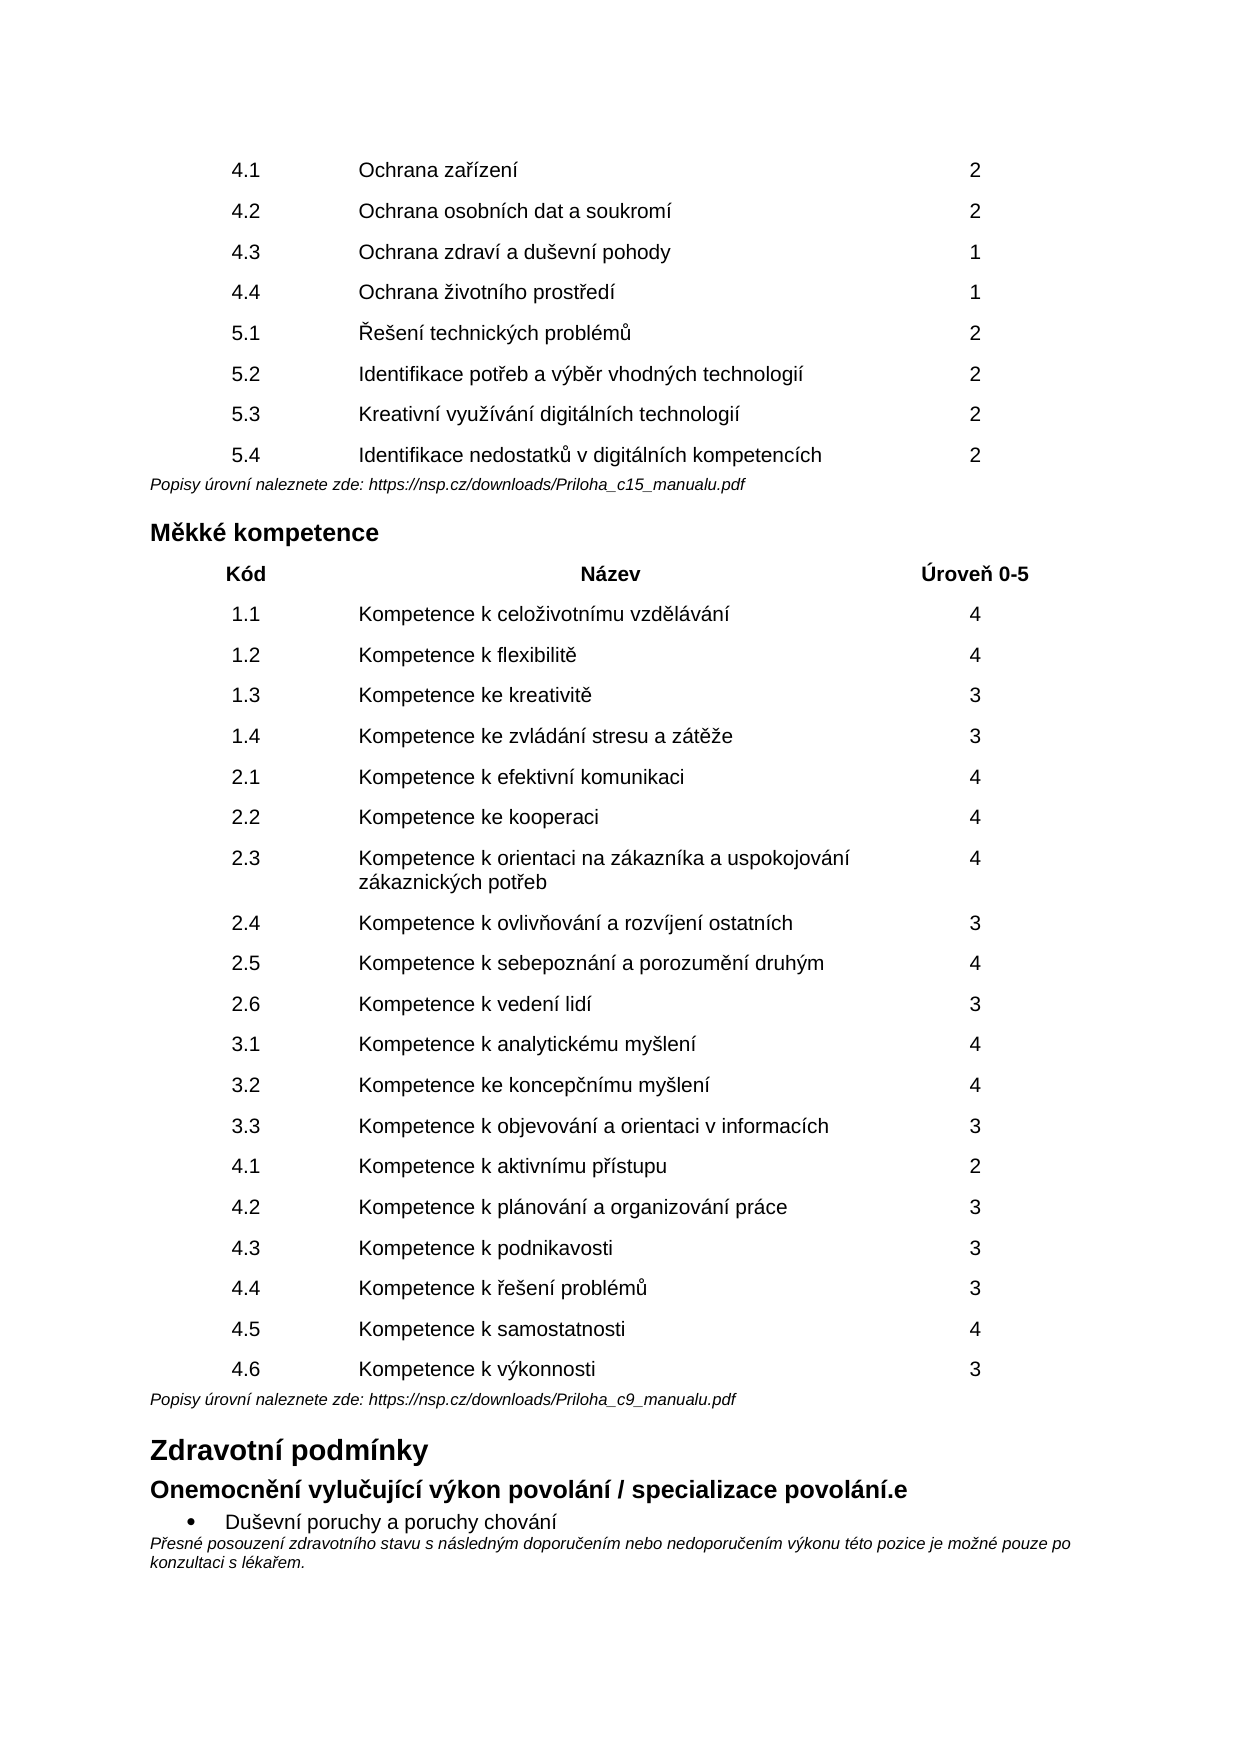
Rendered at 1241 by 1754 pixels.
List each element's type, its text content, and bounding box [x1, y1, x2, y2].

table_cell 1.4 [142, 716, 350, 756]
table_cell Kompetence ke zvládání stresu a zátěže [350, 716, 871, 756]
table_cell 3 [871, 1268, 1079, 1308]
table_cell Ochrana životního prostředí [350, 272, 871, 312]
table_cell 3 [871, 902, 1079, 943]
table_cell Kompetence ke koncepčnímu myšlení [350, 1065, 871, 1105]
table_cell 1 [871, 272, 1079, 312]
table_cell 5.2 [142, 353, 350, 394]
table_cell 2 [871, 1146, 1079, 1186]
table_cell Ochrana zařízení [350, 150, 871, 191]
table_cell 5.1 [142, 313, 350, 353]
table_cell 4 [871, 1065, 1079, 1105]
subtitle Měkké kompetence [150, 518, 1090, 547]
text Popisy úrovní naleznete zde: https://nsp.cz/downloads/Priloha_c15_manualu.pdf [150, 475, 1090, 494]
table_cell Kompetence k sebepoznání a porozumění druhým [350, 943, 871, 983]
table_cell 4 [871, 838, 1079, 902]
table_header Kód [142, 553, 350, 594]
table_cell 4.3 [142, 1227, 350, 1268]
table_cell 4.6 [142, 1349, 350, 1389]
list Duševní poruchy a poruchy chování [187, 1509, 1090, 1534]
table_cell 4.1 [142, 150, 350, 191]
table_cell 2.3 [142, 838, 350, 902]
table_cell 4 [871, 634, 1079, 675]
table_cell Kompetence k podnikavosti [350, 1227, 871, 1268]
table_cell Identifikace nedostatků v digitálních kompetencích [350, 434, 871, 475]
table_cell 4 [871, 797, 1079, 837]
table_cell 3.1 [142, 1024, 350, 1064]
table_cell 4 [871, 1024, 1079, 1064]
table_cell 2 [871, 313, 1079, 353]
table_cell 1.2 [142, 634, 350, 675]
table_cell Kompetence k výkonnosti [350, 1349, 871, 1389]
table_cell 3 [871, 1227, 1079, 1268]
table_cell Kompetence k orientaci na zákazníka a uspokojování zákaznických potřeb [350, 838, 871, 902]
table_header Název [350, 553, 871, 594]
table_cell 4.5 [142, 1308, 350, 1349]
table_cell 2.1 [142, 756, 350, 797]
table_cell Kompetence k plánování a organizování práce [350, 1186, 871, 1227]
table_cell 5.4 [142, 434, 350, 475]
table_cell 1.1 [142, 594, 350, 634]
table_cell Kompetence k řešení problémů [350, 1268, 871, 1308]
text Popisy úrovní naleznete zde: https://nsp.cz/downloads/Priloha_c9_manualu.pdf [150, 1389, 1090, 1409]
table_cell 3 [871, 1349, 1079, 1389]
table_cell 4 [871, 594, 1079, 634]
table_cell 2 [871, 150, 1079, 191]
table_cell Kompetence k aktivnímu přístupu [350, 1146, 871, 1186]
table_cell Kompetence ke kooperaci [350, 797, 871, 837]
table_cell Kompetence k celoživotnímu vzdělávání [350, 594, 871, 634]
table_header Úroveň 0-5 [871, 553, 1079, 594]
table_cell 3 [871, 675, 1079, 716]
table_cell 2.5 [142, 943, 350, 983]
table_cell 2 [871, 394, 1079, 434]
table_cell Ochrana zdraví a duševní pohody [350, 231, 871, 272]
table_cell Kompetence k vedení lidí [350, 983, 871, 1024]
table_cell 3 [871, 1105, 1079, 1146]
table_cell 2 [871, 191, 1079, 231]
table_cell Kompetence k flexibilitě [350, 634, 871, 675]
table_cell 4.1 [142, 1146, 350, 1186]
table_cell 4.2 [142, 1186, 350, 1227]
table_cell Kompetence ke kreativitě [350, 675, 871, 716]
table_cell 2.2 [142, 797, 350, 837]
table_cell 5.3 [142, 394, 350, 434]
table_cell Identifikace potřeb a výběr vhodných technologií [350, 353, 871, 394]
table_cell 3 [871, 1186, 1079, 1227]
table_cell Kompetence k samostatnosti [350, 1308, 871, 1349]
table_cell 2.6 [142, 983, 350, 1024]
table_cell 1.3 [142, 675, 350, 716]
table_cell Kompetence k efektivní komunikaci [350, 756, 871, 797]
table_cell 4.4 [142, 272, 350, 312]
subtitle Onemocnění vylučující výkon povolání / specializace povolání.e [150, 1474, 1090, 1503]
table_cell Kreativní využívání digitálních technologií [350, 394, 871, 434]
table_cell 4 [871, 756, 1079, 797]
table_cell 4.4 [142, 1268, 350, 1308]
table_cell 1 [871, 231, 1079, 272]
table_cell 3 [871, 983, 1079, 1024]
table_cell Kompetence k ovlivňování a rozvíjení ostatních [350, 902, 871, 943]
table_cell 4 [871, 1308, 1079, 1349]
table_cell Řešení technických problémů [350, 313, 871, 353]
table_cell 2 [871, 353, 1079, 394]
table_cell 4.3 [142, 231, 350, 272]
text Přesné posouzení zdravotního stavu s následným doporučením nebo nedoporučením výkonu této pozice je možné pouze po konzultaci s lékařem. [150, 1534, 1090, 1572]
table_cell 4 [871, 943, 1079, 983]
table_cell 3 [871, 716, 1079, 756]
table_cell 4.2 [142, 191, 350, 231]
table_cell 2.4 [142, 902, 350, 943]
table_cell 2 [871, 434, 1079, 475]
subtitle Zdravotní podmínky [150, 1433, 1090, 1466]
table_cell Kompetence k objevování a orientaci v informacích [350, 1105, 871, 1146]
table_cell Kompetence k analytickému myšlení [350, 1024, 871, 1064]
table_cell 3.2 [142, 1065, 350, 1105]
table_cell 3.3 [142, 1105, 350, 1146]
table_cell Ochrana osobních dat a soukromí [350, 191, 871, 231]
